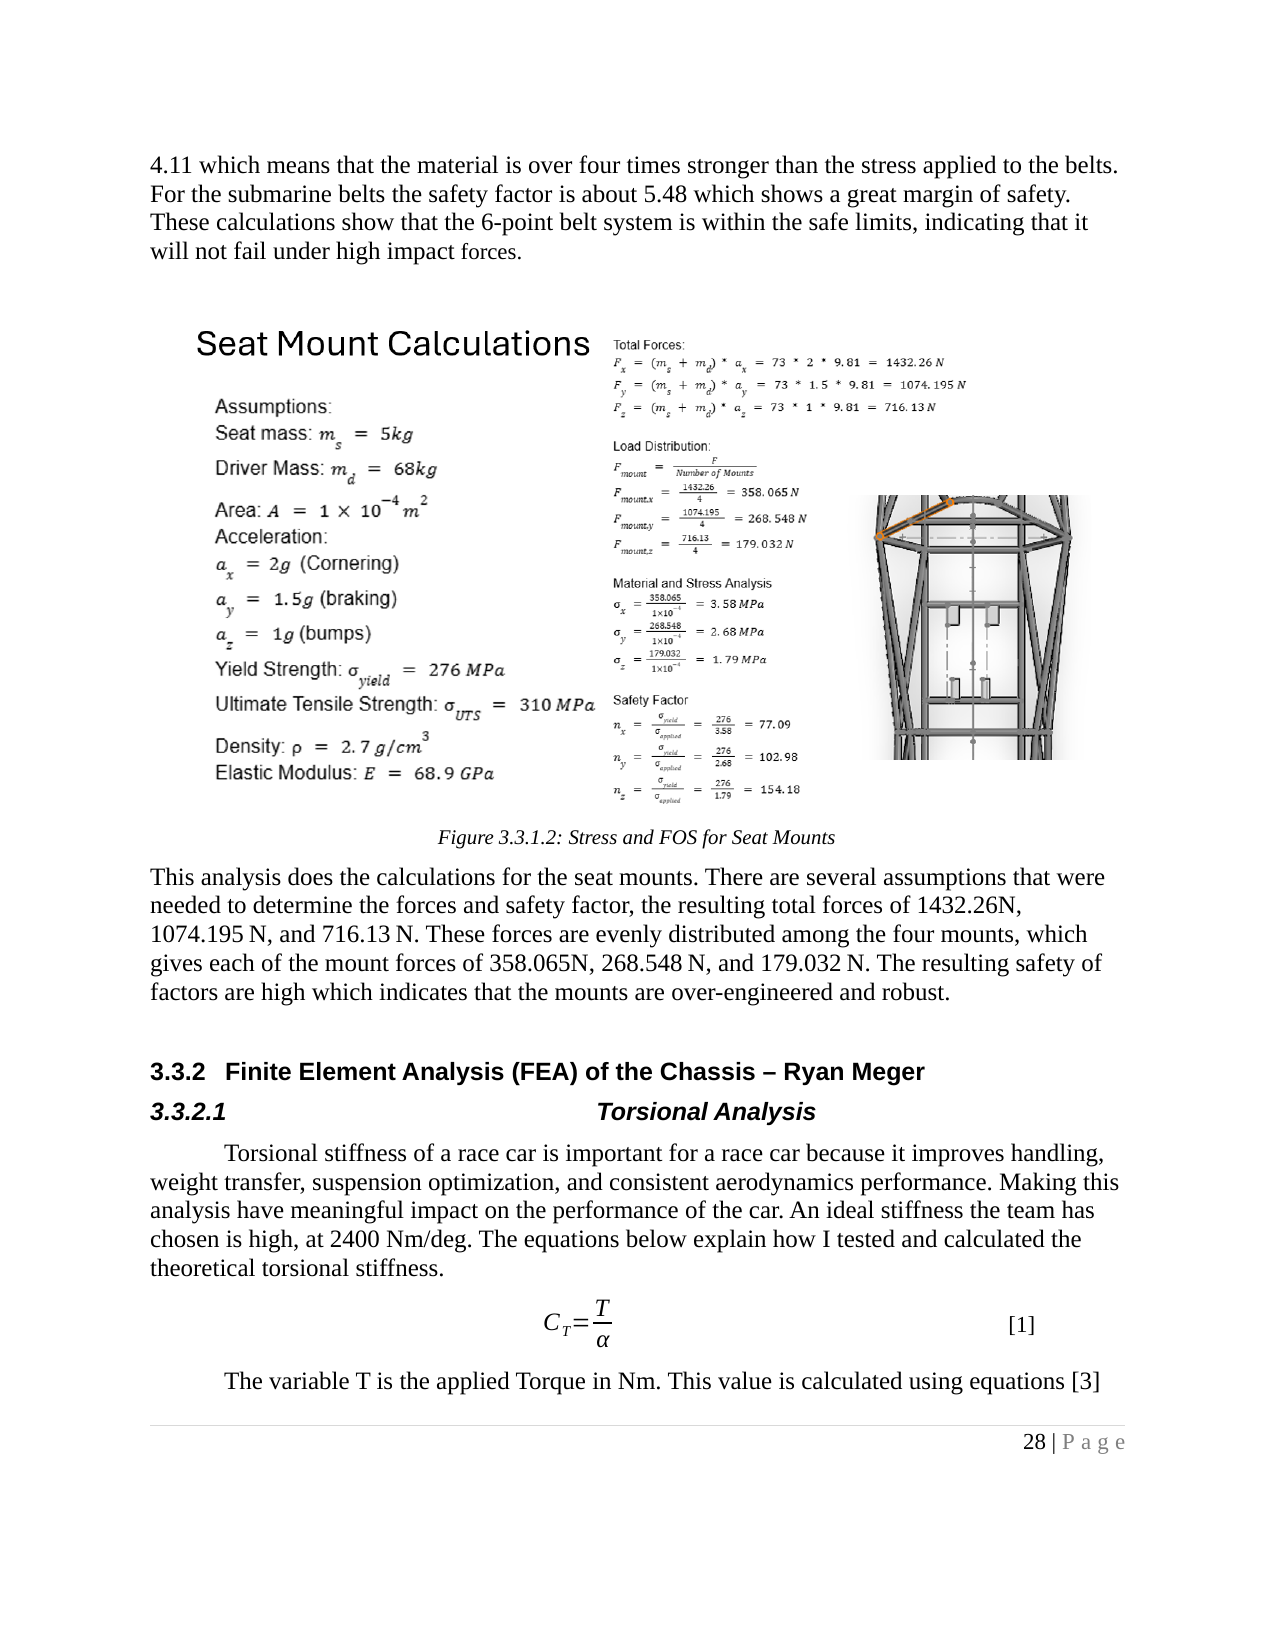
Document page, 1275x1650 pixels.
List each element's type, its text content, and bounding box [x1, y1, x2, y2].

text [150, 150, 1125, 265]
subtitle Torsional Analysis [150, 1097, 1125, 1126]
text Figure 3.3.1.2: Stress and FOS for Seat Mounts [150, 825, 1125, 849]
picture [183, 316, 1092, 813]
text This analysis does the calculations for the seat mounts. There are several assumptions that were needed to determine the forces and safety factor, the resulting total forces of 1432.26N, 1074.195 N, and 716.13 N. These forces are evenly distributed among the four mounts, which gives each of the mount forces of 358.065N, 268.548 N, and 179.032 N. The resulting safety of factors are high which indicates that the mounts are over-engineered and robust. [150, 862, 1125, 1005]
text Torsional stiffness of a race car is important for a race car because it improves handling, weight transfer, suspension optimization, and consistent aerodynamics performance. Making this analysis have meaningful impact on the performance of the car. An ideal stiffness the team has chosen is high, at 2400 Nm/deg. The equations below explain how I tested and calculated the theoretical torsional stiffness. [150, 1138, 1125, 1282]
text [1] [150, 1294, 1125, 1353]
subtitle Finite Element Analysis (FEA) of the Chassis – Ryan Meger [150, 1057, 1125, 1085]
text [150, 1366, 1125, 1394]
